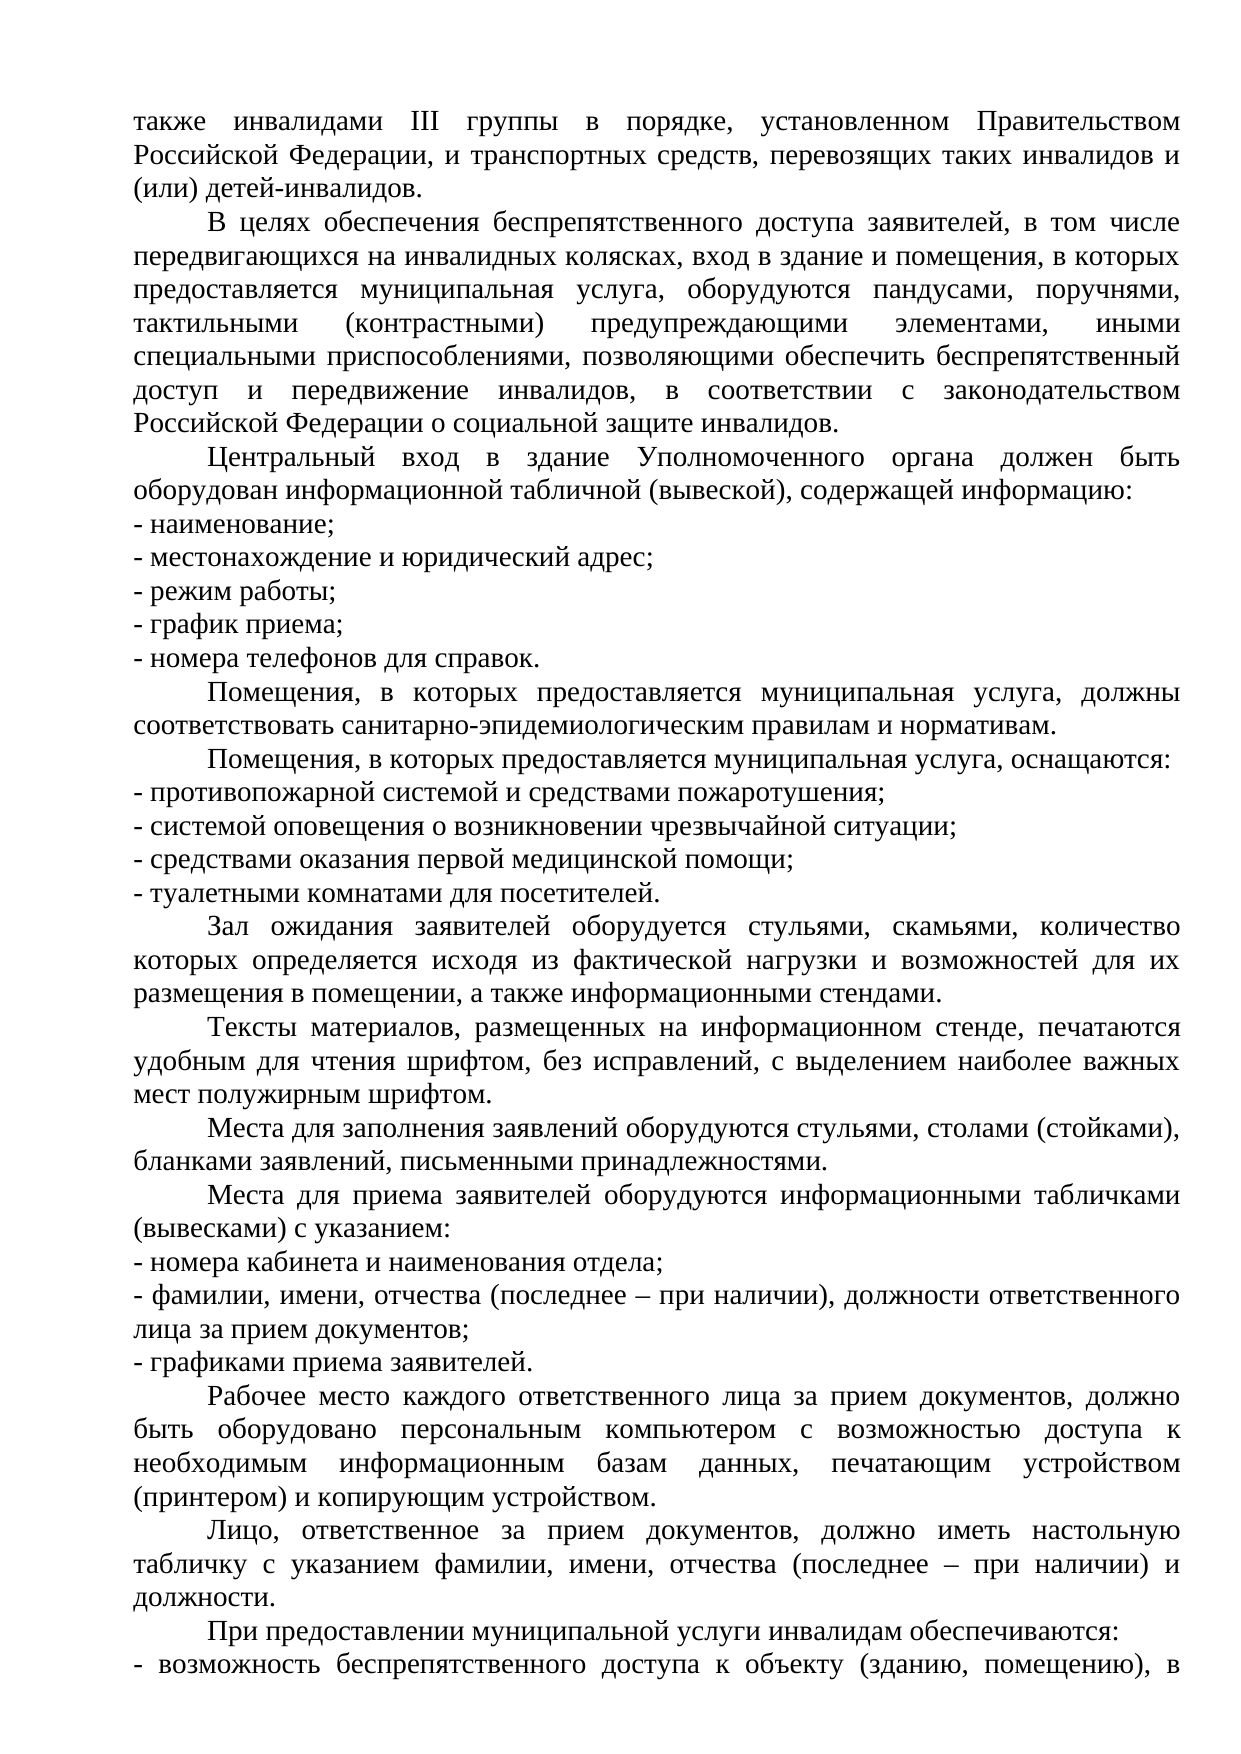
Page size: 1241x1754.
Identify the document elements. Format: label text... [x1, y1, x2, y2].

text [133, 103, 1181, 204]
text В целях обеспечения беспрепятственного доступа заявителей, в том числе передвигающихся на инвалидных колясках, вход в здание и помещения, в которых предоставляется муниципальная услуга, оборудуются пандусами, поручнями, тактильными (контрастными) предупреждающими элементами, иными специальными приспособлениями, позволяющими обеспечить беспрепятственный доступ и передвижение инвалидов, в соответствии с законодательством Российской Федерации о социальной защите инвалидов. [133, 204, 1181, 439]
text - график приема; [133, 607, 1181, 640]
text Места для заполнения заявлений оборудуются стульями, столами (стойками), бланками заявлений, письменными принадлежностями. [133, 1110, 1181, 1177]
text Зал ожидания заявителей оборудуется стульями, скамьями, количество которых определяется исходя из фактической нагрузки и возможностей для их размещения в помещении, а также информационными стендами. [133, 908, 1181, 1009]
text - номера кабинета и наименования отдела; [133, 1244, 1181, 1277]
text - графиками приема заявителей. [133, 1344, 1181, 1378]
text - средствами оказания первой медицинской помощи; [133, 841, 1181, 875]
text - местонахождение и юридический адрес; [133, 539, 1181, 573]
text - противопожарной системой и средствами пожаротушения; [133, 774, 1181, 808]
text - номера телефонов для справок. [133, 640, 1181, 674]
text Лицо, ответственное за прием документов, должно иметь настольную табличку с указанием фамилии, имени, отчества (последнее – при наличии) и должности. [133, 1512, 1181, 1613]
text - системой оповещения о возникновении чрезвычайной ситуации; [133, 808, 1181, 841]
text Рабочее место каждого ответственного лица за прием документов, должно быть оборудовано персональным компьютером с возможностью доступа к необходимым информационным базам данных, печатающим устройством (принтером) и копирующим устройством. [133, 1378, 1181, 1512]
text Центральный вход в здание Уполномоченного органа должен быть оборудован информационной табличной (вывеской), содержащей информацию: [133, 439, 1181, 506]
text Тексты материалов, размещенных на информационном стенде, печатаются удобным для чтения шрифтом, без исправлений, с выделением наиболее важных мест полужирным шрифтом. [133, 1009, 1181, 1110]
text - туалетными комнатами для посетителей. [133, 875, 1181, 908]
text При предоставлении муниципальной услуги инвалидам обеспечиваются: [133, 1613, 1181, 1646]
text - наименование; [133, 506, 1181, 539]
text Помещения, в которых предоставляется муниципальная услуга, должны соответствовать санитарно-эпидемиологическим правилам и нормативам. [133, 674, 1181, 741]
text - фамилии, имени, отчества (последнее – при наличии), должности ответственного лица за прием документов; [133, 1277, 1181, 1344]
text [133, 1646, 1181, 1680]
text Помещения, в которых предоставляется муниципальная услуга, оснащаются: [133, 741, 1181, 774]
text Места для приема заявителей оборудуются информационными табличками (вывесками) с указанием: [133, 1177, 1181, 1244]
text - режим работы; [133, 573, 1181, 607]
